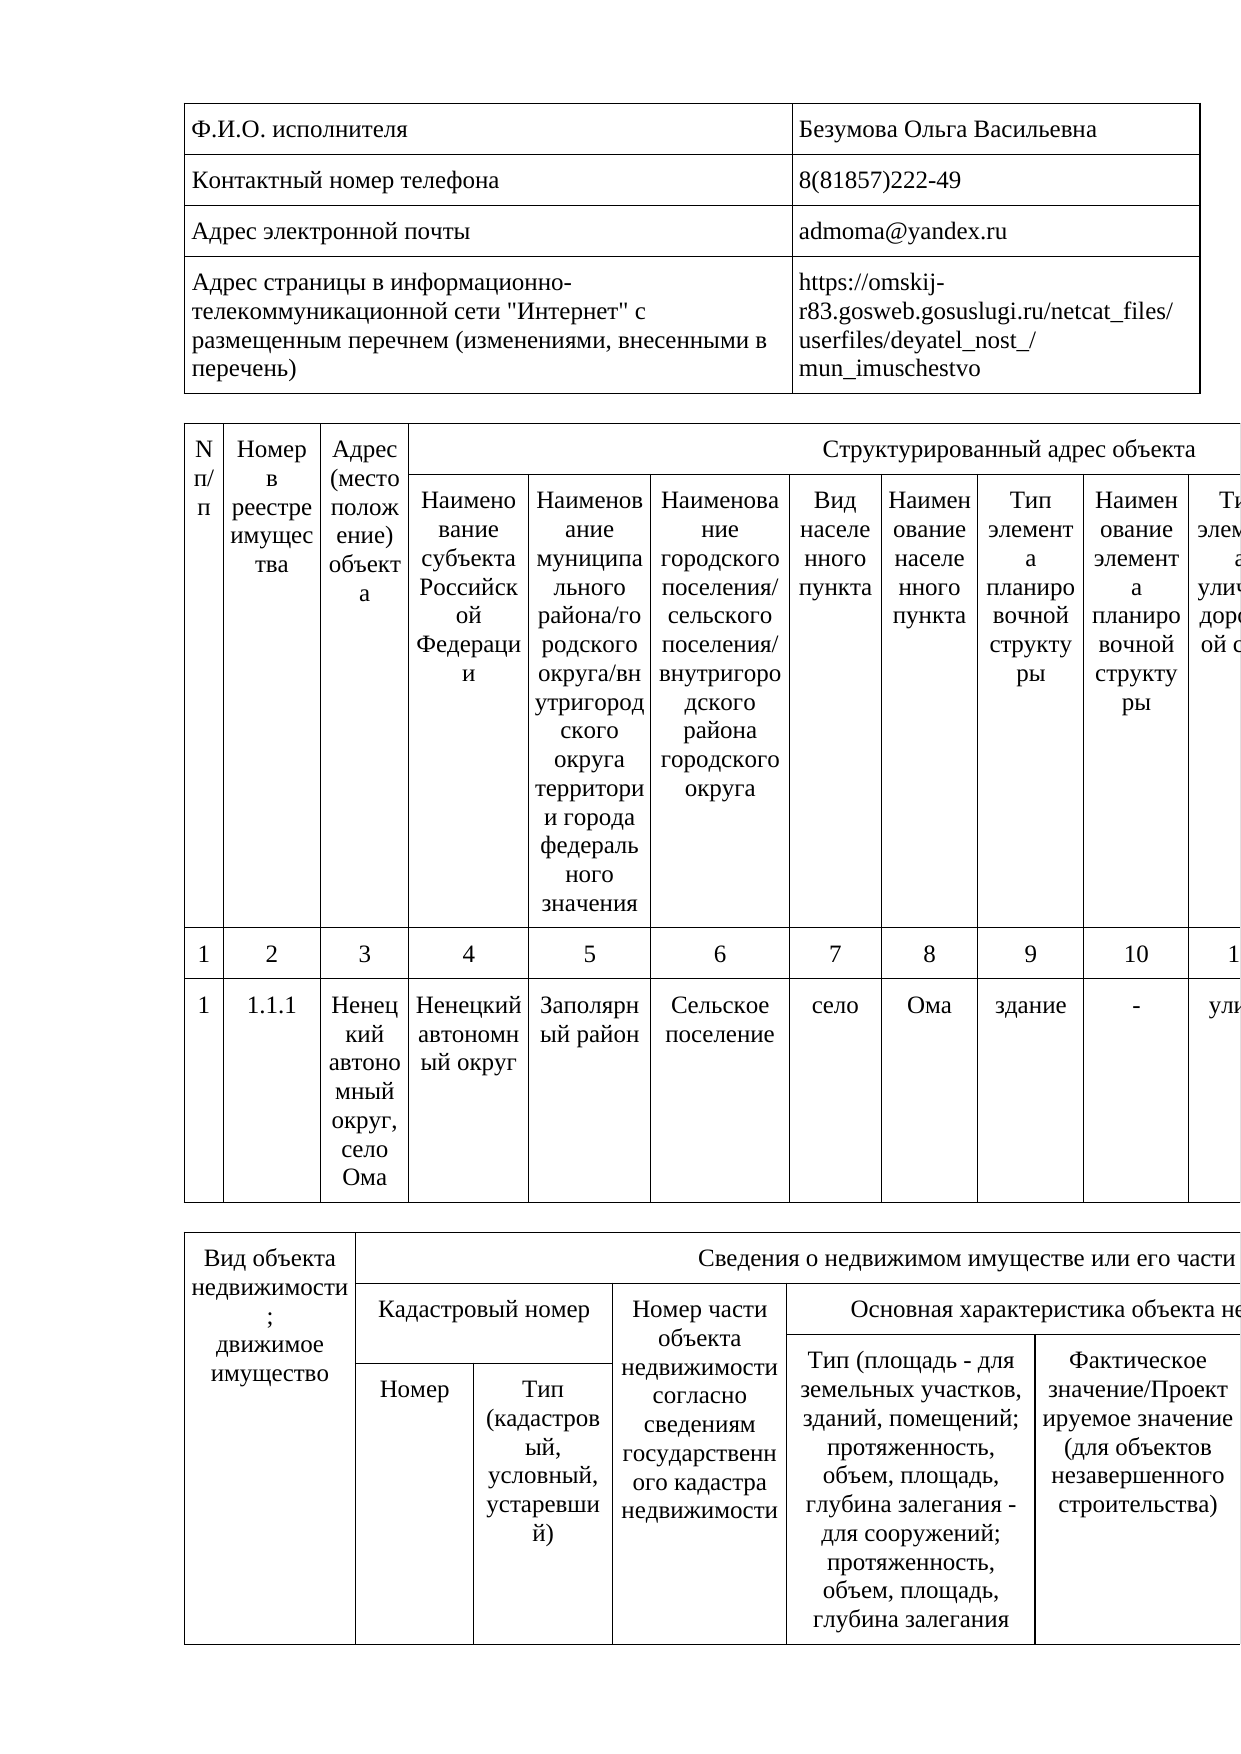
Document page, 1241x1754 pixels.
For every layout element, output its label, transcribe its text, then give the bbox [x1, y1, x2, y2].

table_cell 1.1.1 [224, 979, 320, 1202]
table_cell Адрес страницы в информационно-телекоммуникационной сети "Интернет" с размещенным перечнем (изменениями, внесенными в перечень) [185, 257, 792, 393]
table_cell - [1084, 979, 1188, 1202]
table_cell село [790, 979, 881, 1202]
table_cell 11 [1189, 928, 1240, 978]
table_header Номер в реестре имущества [224, 424, 320, 927]
table_header Вид объекта недвижимости; движимое имущество [185, 1233, 355, 1643]
table_cell Наименование муниципального района/городского округа/внутригородского округа территории города федерального значения [529, 475, 650, 927]
table_cell Вид населенного пункта [790, 475, 881, 927]
table_cell https://omskij-r83.gosweb.gosuslugi.ru/netcat_files/userfiles/deyatel_nost_/mun_imuschestvo [793, 257, 1199, 393]
table_cell 4 [409, 928, 528, 978]
table_cell admoma@yandex.ru [793, 206, 1199, 256]
table_cell 5 [529, 928, 650, 978]
table_cell Заполярный район [529, 979, 650, 1202]
table_cell 7 [790, 928, 881, 978]
table_header Структурированный адрес объекта [409, 424, 1240, 474]
table_cell Номер части объекта недвижимости согласно сведениям государственного кадастра недвижимости [613, 1284, 786, 1643]
table_cell 6 [651, 928, 789, 978]
table_cell Номер [356, 1364, 473, 1643]
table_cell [474, 1364, 612, 1643]
table_cell Фактическое значение/Проектируемое значение (для объектов незавершенного строительства) [1036, 1335, 1240, 1643]
table_cell Ненецкий автономный округ [409, 979, 528, 1202]
table_header N п/п [185, 424, 223, 927]
table_cell Наименование элемента планировочной структуры [1084, 475, 1188, 927]
table_cell 8 [882, 928, 977, 978]
table_cell 9 [978, 928, 1083, 978]
table_cell 10 [1084, 928, 1188, 978]
table_cell Кадастровый номер [356, 1284, 612, 1362]
table_cell Контактный номер телефона [185, 155, 792, 204]
table_cell Тип элемента планировочной структуры [978, 475, 1083, 927]
table_cell Наименование субъекта Российской Федерации [409, 475, 528, 927]
table_cell Ненецкий автономный округ, село Ома [321, 979, 408, 1202]
table_cell Сельское поселение [651, 979, 789, 1202]
table_cell Адрес электронной почты [185, 206, 792, 256]
table_cell Ф.И.О. исполнителя [185, 104, 792, 153]
table_cell Наименование городского поселения/сельского поселения/внутригородского района городского округа [651, 475, 789, 927]
table_cell Наименование населенного пункта [882, 475, 977, 927]
table_cell 2 [224, 928, 320, 978]
table_cell 3 [321, 928, 408, 978]
table_cell 1 [185, 979, 223, 1202]
table_cell 8(81857)222-49 [793, 155, 1199, 204]
table_cell Безумова Ольга Васильевна [793, 104, 1199, 153]
table_cell Тип элемента улично-дорожной сети [1189, 475, 1240, 927]
table_header Сведения о недвижимом имуществе или его части [356, 1233, 1240, 1283]
table_cell Ома [882, 979, 977, 1202]
table_header Адрес (местоположение) объекта [321, 424, 408, 927]
table_cell Основная характеристика объекта недвижимости [787, 1284, 1240, 1334]
table_cell здание [978, 979, 1083, 1202]
table_cell 1 [185, 928, 223, 978]
table_cell Тип (площадь - для земельных участков, зданий, помещений; протяженность, объем, площадь, глубина залегания - для сооружений; протяженность, объем, площадь, глубина залегания согласно проектной документации - для объектов незавершенного строительства) [787, 1335, 1034, 1643]
table_cell улица [1189, 979, 1240, 1202]
